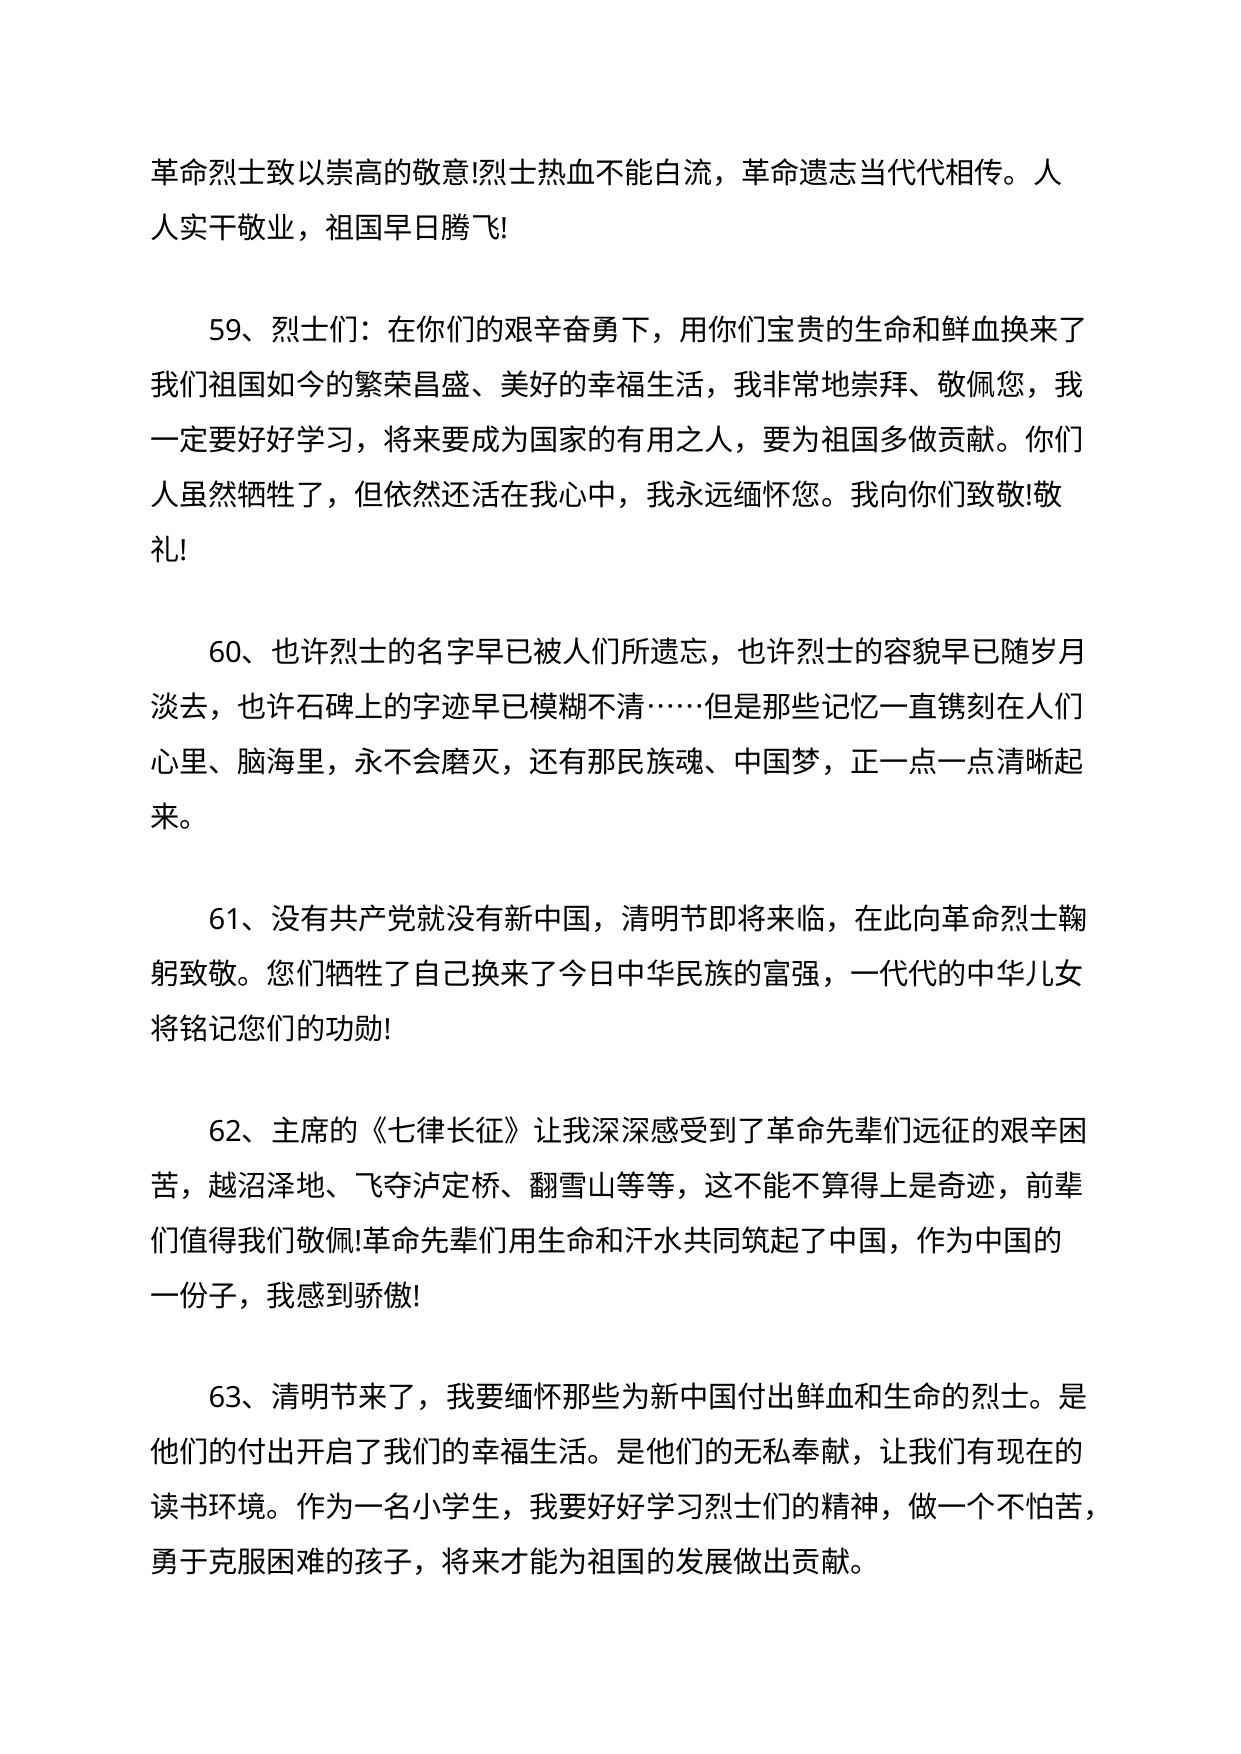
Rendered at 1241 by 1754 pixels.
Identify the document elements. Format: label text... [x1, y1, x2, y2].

text 62、主席的《七律长征》让我深深感受到了革命先辈们远征的艰辛困苦，越沼泽地、飞夺泸定桥、翻雪山等等，这不能不算得上是奇迹，前辈们值得我们敬佩!革命先辈们用生命和汗水共同筑起了中国，作为中国的一份子，我感到骄傲! [150, 1107, 1090, 1314]
text 59、烈士们：在你们的艰辛奋勇下，用你们宝贵的生命和鲜血换来了我们祖国如今的繁荣昌盛、美好的幸福生活，我非常地崇拜、敬佩您，我一定要好好学习，将来要成为国家的有用之人，要为祖国多做贡献。你们人虽然牺牲了，但依然还活在我心中，我永远缅怀您。我向你们致敬!敬礼! [150, 307, 1090, 569]
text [150, 150, 1090, 247]
text 60、也许烈士的名字早已被人们所遗忘，也许烈士的容貌早已随岁月淡去，也许石碑上的字迹早已模糊不清……但是那些记忆一直镌刻在人们心里、脑海里，永不会磨灭，还有那民族魂、中国梦，正一点一点清晰起来。 [150, 629, 1090, 836]
text 63、清明节来了，我要缅怀那些为新中国付出鲜血和生命的烈士。是他们的付出开启了我们的幸福生活。是他们的无私奉献，让我们有现在的读书环境。作为一名小学生，我要好好学习烈士们的精神，做一个不怕苦，勇于克服困难的孩子，将来才能为祖国的发展做出贡献。 [150, 1374, 1090, 1581]
text 61、没有共产党就没有新中国，清明节即将来临，在此向革命烈士鞠躬致敬。您们牺牲了自己换来了今日中华民族的富强，一代代的中华儿女将铭记您们的功勋! [150, 895, 1090, 1048]
